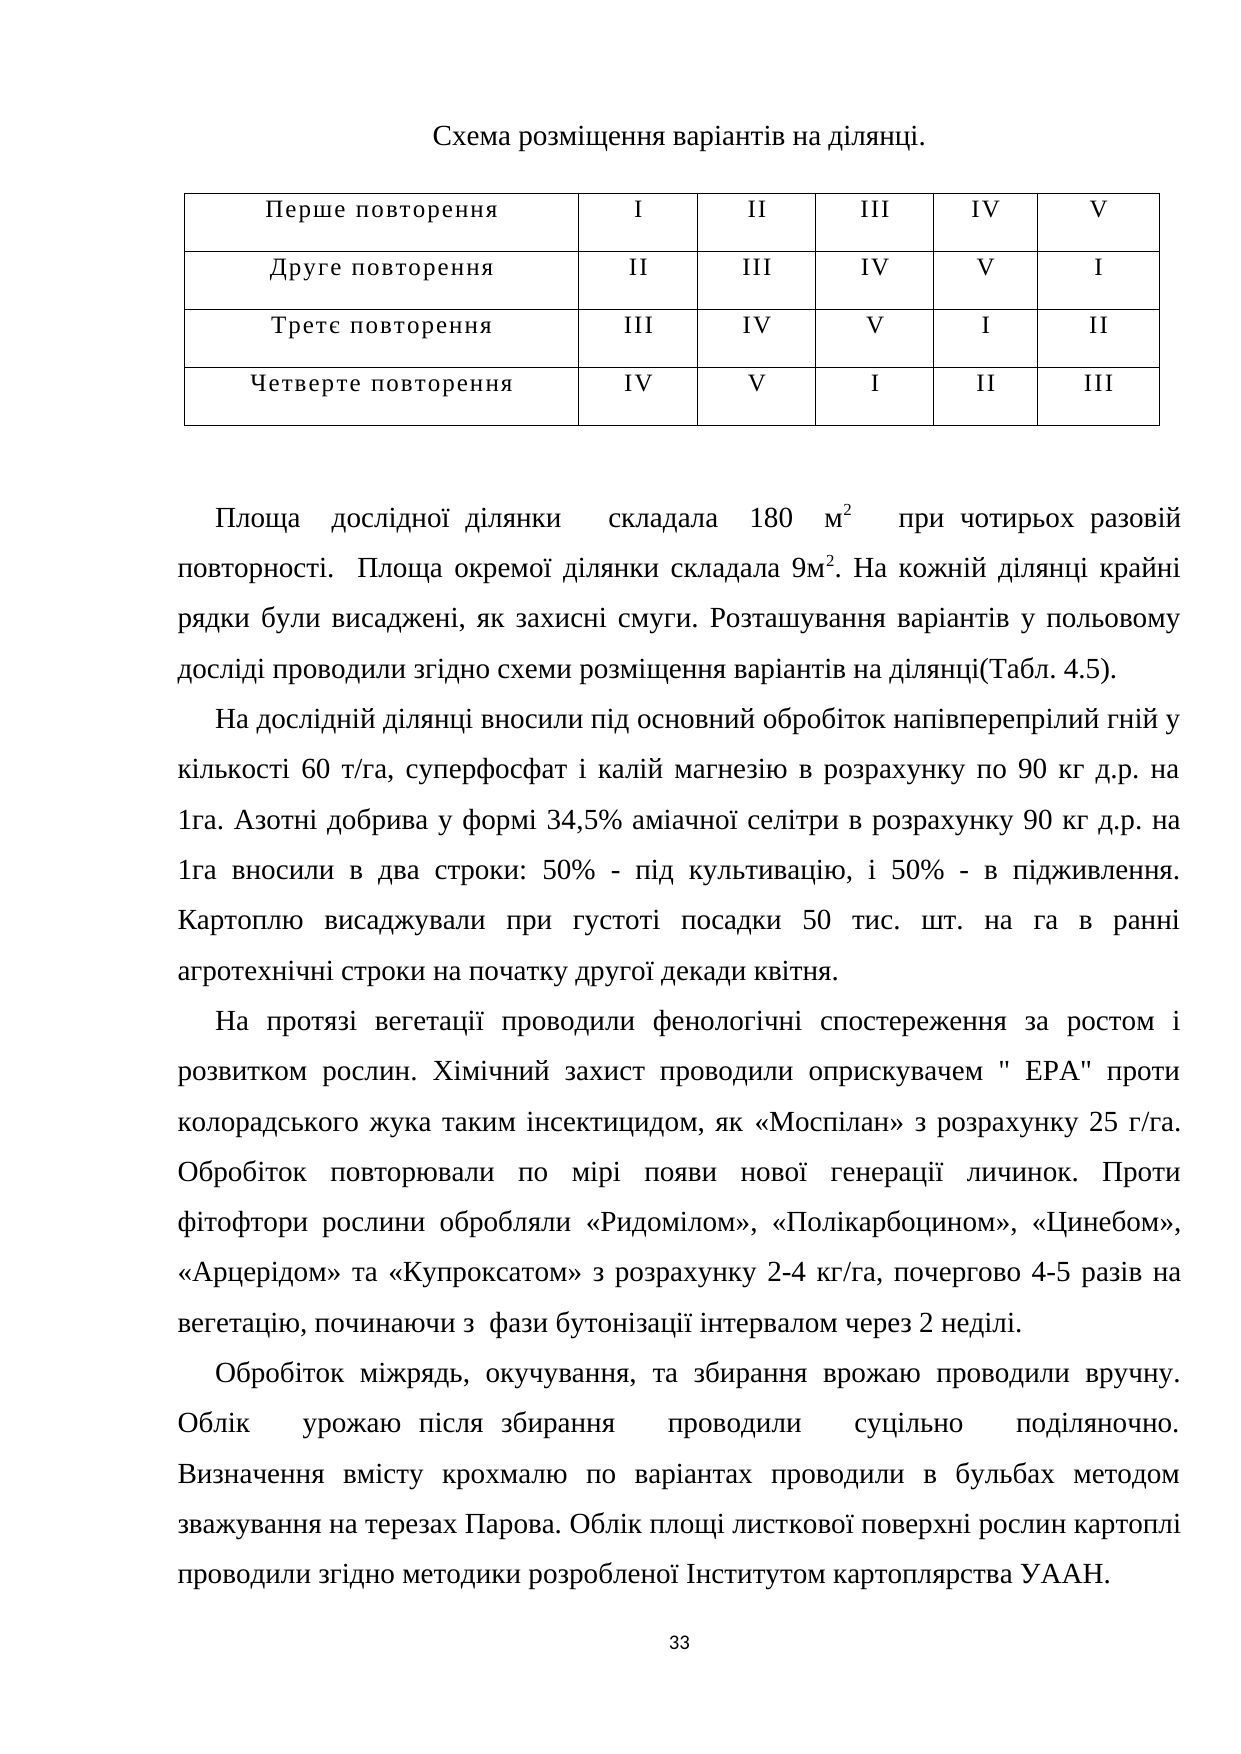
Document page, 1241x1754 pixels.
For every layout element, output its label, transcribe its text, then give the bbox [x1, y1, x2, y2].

table_cell Четверте повторення [185, 368, 578, 424]
table_header ІV [934, 194, 1037, 251]
table_cell IV [816, 252, 933, 309]
table_cell ІV [579, 368, 697, 424]
table_cell I [816, 368, 933, 424]
text На протязі вегетації проводили фенологічні спостереження за ростом і розвитком рослин. Хімічний захист проводили оприскувачем " ЕРА" проти колорадського жука таким інсектицидом, як «Моспілан» з розрахунку 25 г/га. Обробіток повторювали по мірі появи нової генерації личинок. Проти фітофтори рослини обробляли «Ридомілом», «Полікарбоцином», «Цинебом», «Арцерідом» та «Купроксатом» з розрахунку 2-4 кг/га, почергово 4-5 разів на вегетацію, починаючи з фази бутонізації інтервалом через 2 неділі. [177, 1003, 1181, 1338]
table_header ІІ [698, 194, 815, 251]
table_cell III [1038, 368, 1159, 424]
table_header Перше повторення [185, 194, 578, 251]
table_cell І [1038, 252, 1159, 309]
text На дослідній ділянці вносили під основний обробіток напівперепрілий гній у кількості 60 т/га, суперфосфат і калій магнезію в розрахунку по 90 кг д.р. на 1га. Азотні добрива у формі 34,5% аміачної селітри в розрахунку 90 кг д.р. на 1га вносили в два строки: 50% - під культивацію, і 50% - в підживлення. Картоплю висаджували при густоті посадки 50 тис. шт. на га в ранні агротехнічні строки на початку другої декади квітня. [177, 701, 1181, 986]
table_cell V [934, 252, 1037, 309]
text Обробіток міжрядь, окучування, та збирання врожаю проводили вручну. Облік урожаю після збирання проводили суцільно поділяночно. Визначення вмісту крохмалю по варіантах проводили в бульбах методом зважування на терезах Парова. Облік площі листкової поверхні рослин картоплі проводили згідно методики розробленої Інститутом картоплярства УААН. [177, 1355, 1181, 1590]
table_cell ІІ [579, 252, 697, 309]
table_header І [579, 194, 697, 251]
table_cell Друге повторення [185, 252, 578, 309]
table_cell IІІ [579, 310, 697, 367]
table_cell ІV [698, 310, 815, 367]
table_cell V [816, 310, 933, 367]
table_cell Третє повторення [185, 310, 578, 367]
table_header V [1038, 194, 1159, 251]
table_cell I [934, 310, 1037, 367]
table_cell IІ [1038, 310, 1159, 367]
text Площа дослідної ділянки складала 180 м2 при чотирьох разовій повторності. Площа окремої ділянки складала 9м2. На кожній ділянці крайні рядки були висаджені, як захисні смуги. Розташування варіантів у польовому досліді проводили згідно схеми розміщення варіантів на ділянці(Табл. 4.5). [177, 500, 1181, 684]
table_header ІІІ [816, 194, 933, 251]
table_cell III [698, 252, 815, 309]
table_cell ІІ [934, 368, 1037, 424]
table_cell V [698, 368, 815, 424]
text Схема розміщення варіантів на ділянці. [177, 118, 1181, 152]
